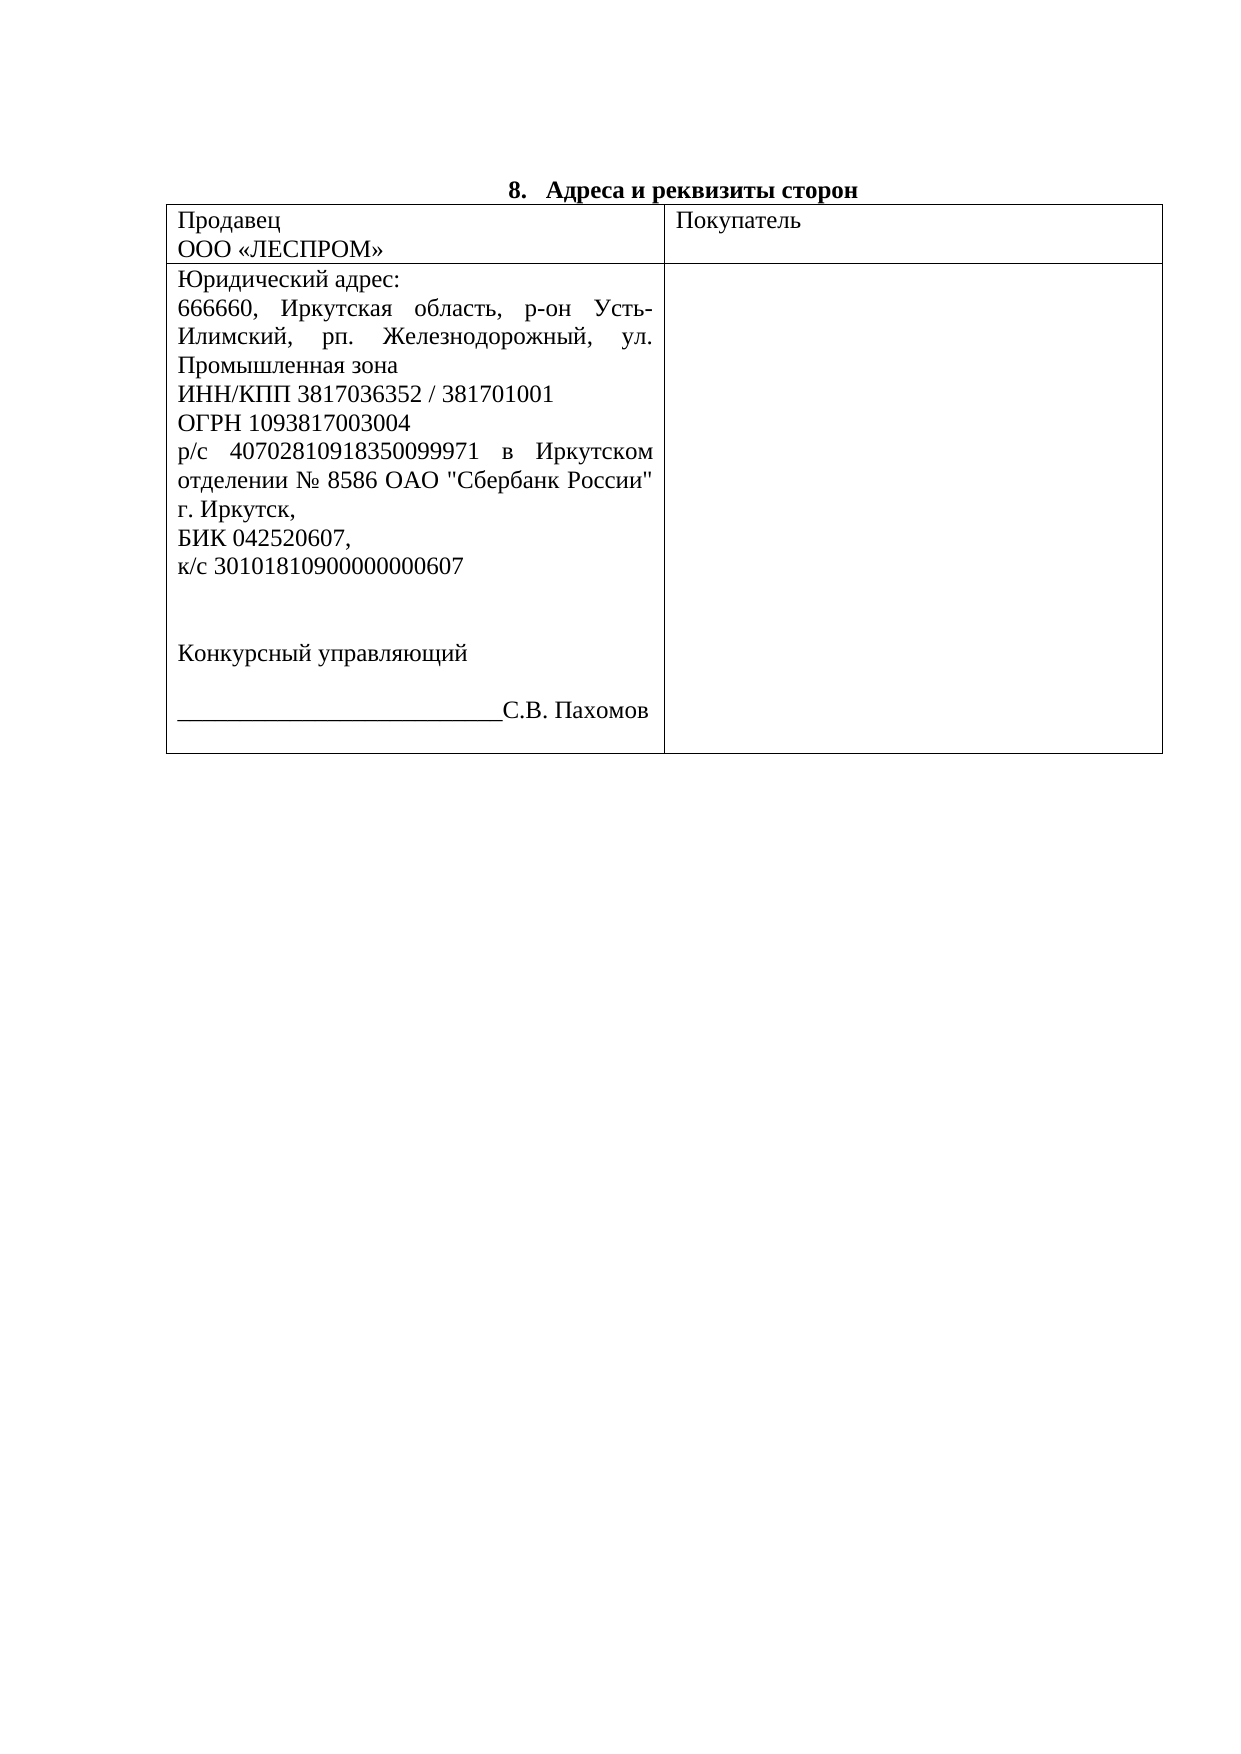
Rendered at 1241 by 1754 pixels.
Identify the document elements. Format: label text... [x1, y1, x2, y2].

list Адреса и реквизиты сторон [215, 176, 1152, 204]
table_header Продавец ООО «ЛЕСПРОМ» [167, 205, 664, 263]
table_cell [665, 264, 1162, 753]
table_header Покупатель [665, 205, 1162, 263]
table_cell Юридический адрес: 666660, Иркутская область, р-он Усть-Илимский, рп. Железнодорожный, ул. Промышленная зона ИНН/КПП 3817036352 / 381701001 ОГРН 1093817003004 р/с 40702810918350099971 в Иркутском отделении № 8586 ОАО "Сбербанк России" г. Иркутск, БИК 042520607, к/с 30101810900000000607 Конкурсный управляющий __________________________С.В. Пахомов [167, 264, 664, 753]
